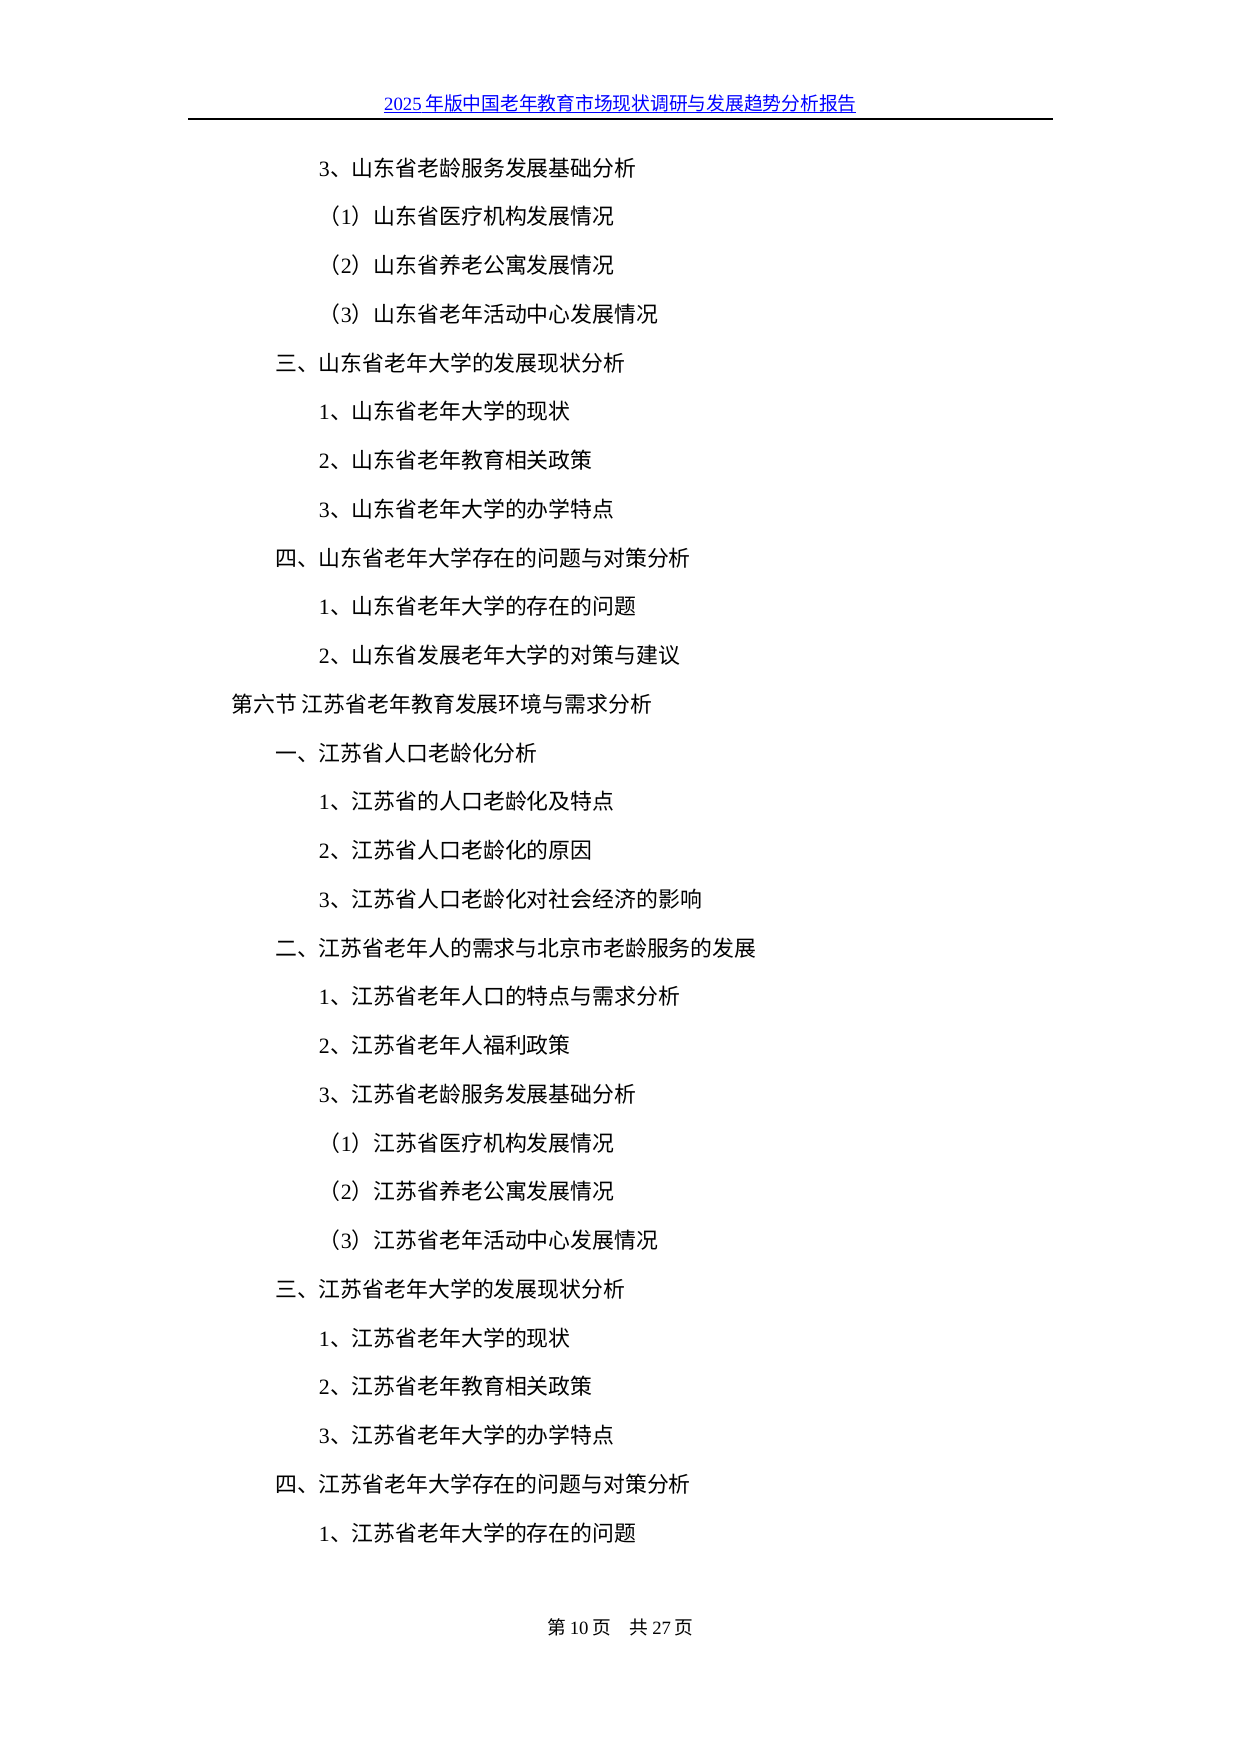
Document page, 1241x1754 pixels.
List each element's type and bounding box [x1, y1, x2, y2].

text [187, 150, 1053, 1548]
